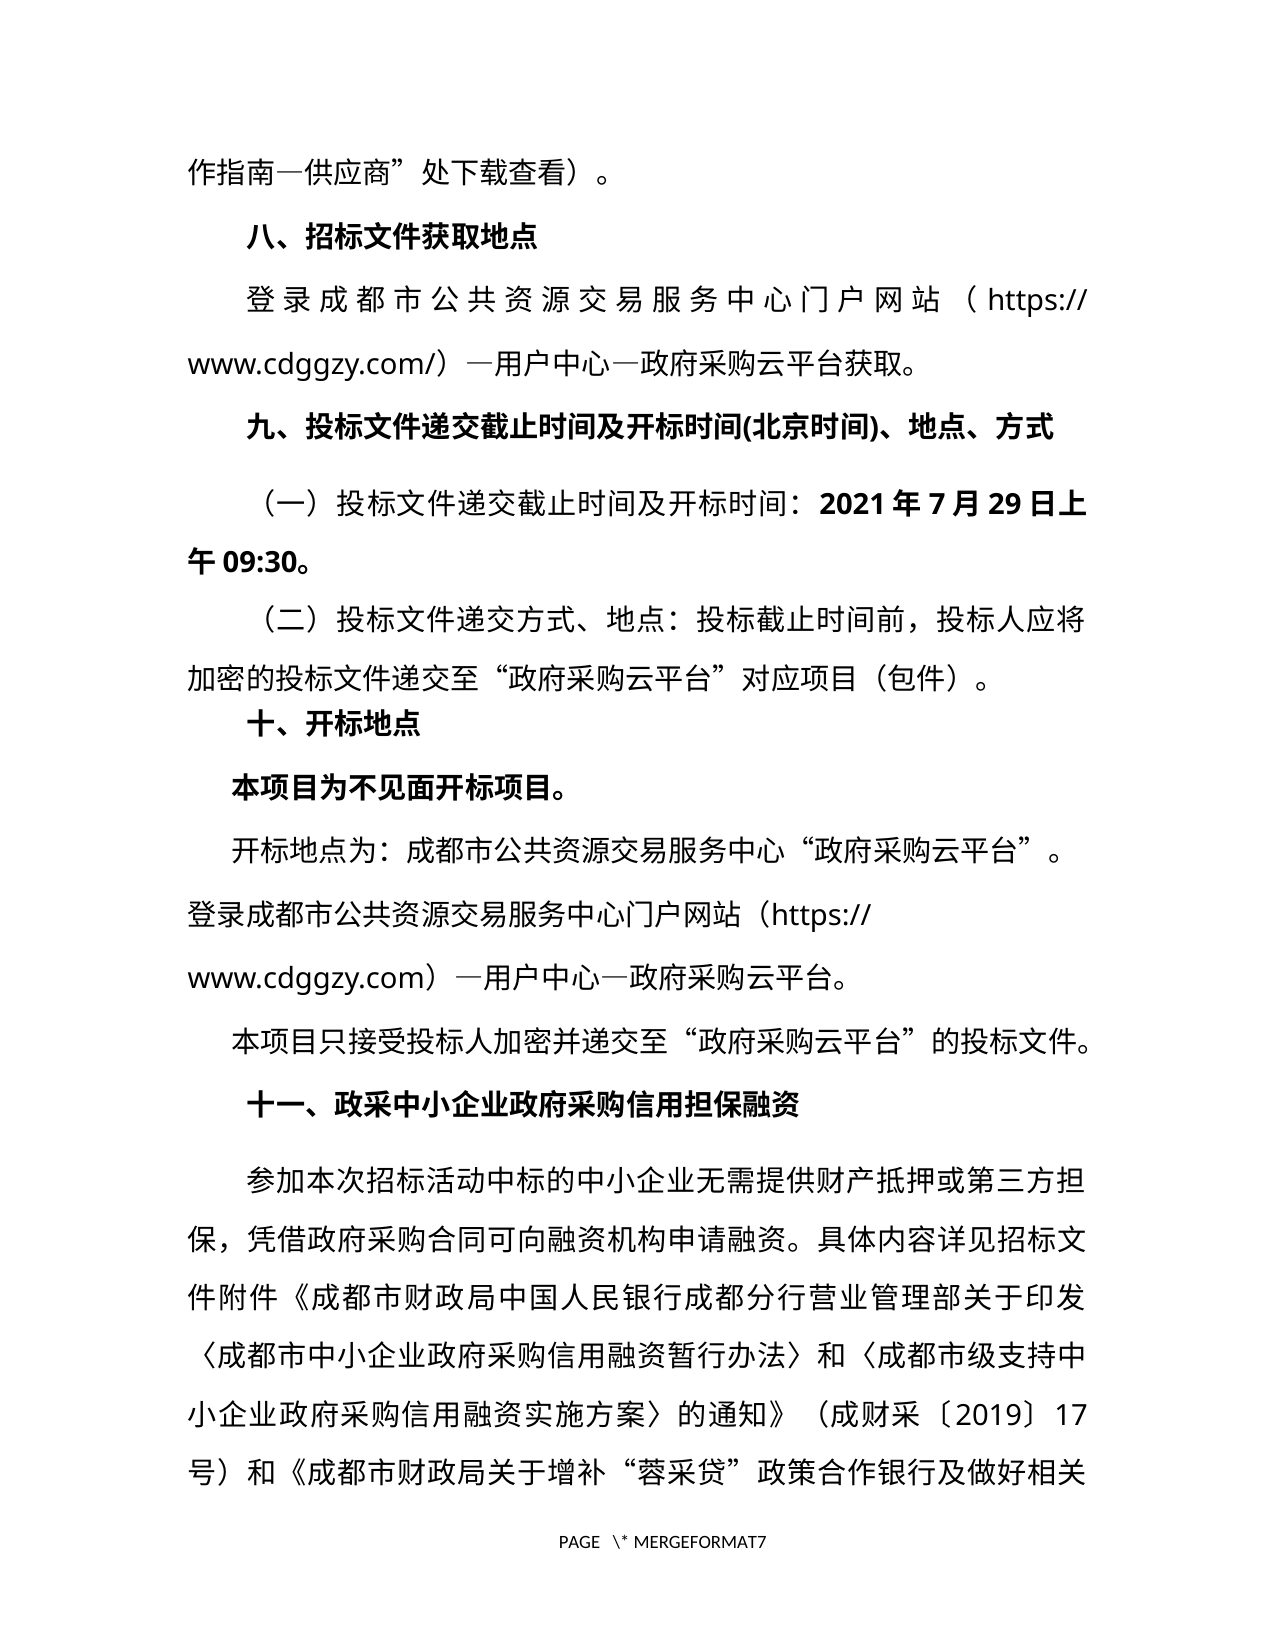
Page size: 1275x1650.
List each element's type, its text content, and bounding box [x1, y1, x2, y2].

list 招标文件获取地点 [187, 213, 1087, 256]
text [187, 150, 1087, 192]
text 本项目只接受投标人加密并递交至“政府采购云平台”的投标文件。 [187, 1018, 1087, 1061]
list 政采中小企业政府采购信用担保融资 [187, 1082, 1087, 1124]
list 投标文件递交截止时间及开标时间(北京时间)、地点、方式 [187, 404, 1087, 446]
text 开标地点为：成都市公共资源交易服务中心“政府采购云平台”。登录成都市公共资源交易服务中心门户网站（https://www.cdggzy.com）—用户中心—政府采购云平台。 [187, 828, 1087, 997]
text 登录成都市公共资源交易服务中心门户网站（https://www.cdggzy.com/）—用户中心—政府采购云平台获取。 [187, 277, 1087, 383]
text 本项目为不见面开标项目。 [187, 764, 1087, 807]
text （一）投标文件递交截止时间及开标时间：2021年7月29日上午09:30。 [187, 467, 1087, 584]
text （二）投标文件递交方式、地点：投标截止时间前，投标人应将加密的投标文件递交至“政府采购云平台”对应项目（包件）。 [187, 584, 1087, 701]
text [187, 1145, 1087, 1495]
list 开标地点 [187, 701, 1087, 743]
